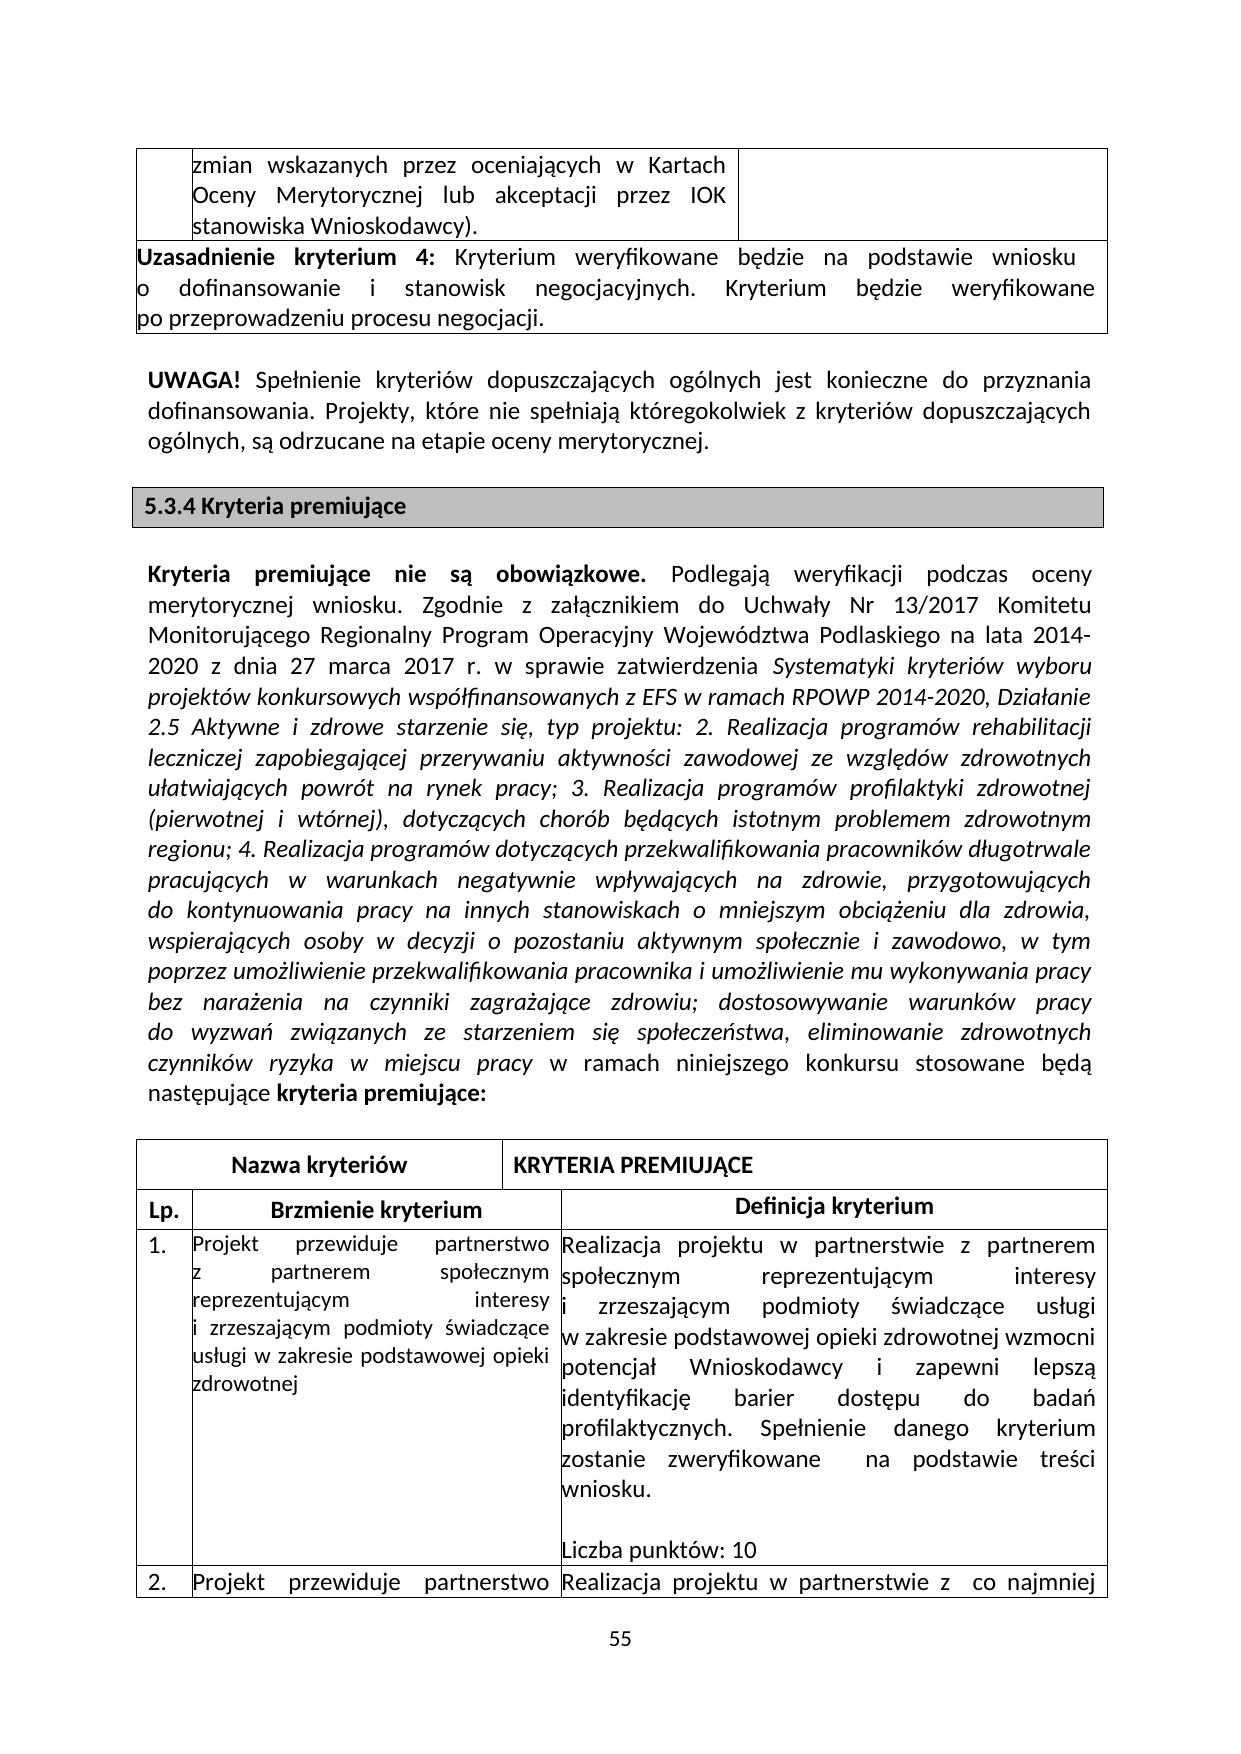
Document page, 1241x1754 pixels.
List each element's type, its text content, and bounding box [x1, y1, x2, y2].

table_cell Brzmienie kryterium [193, 1190, 561, 1228]
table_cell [562, 1566, 1107, 1597]
table_header Nazwa kryteriów [137, 1140, 502, 1189]
table_cell Projekt przewiduje partnerstwo z partnerem społecznym reprezentującym interesy i zrzeszającym podmioty świadczące usługi w zakresie podstawowej opieki zdrowotnej [193, 1230, 561, 1565]
table_cell 4. [137, 149, 192, 240]
table_cell 1. [137, 1230, 192, 1565]
table_cell Lp. [137, 1190, 192, 1228]
table_cell Uzasadnienie kryterium 4: Kryterium weryfikowane będzie na podstawie wniosku o dofinansowanie i stanowisk negocjacyjnych. Kryterium będzie weryfikowane po przeprowadzeniu procesu negocjacji. [137, 241, 1107, 333]
table_cell Definicja kryterium [562, 1190, 1107, 1228]
table_header 5.3.4 Kryteria premiujące [133, 488, 1103, 527]
table_header KRYTERIA PREMIUJĄCE [503, 1140, 1107, 1189]
table_cell Realizacja projektu w partnerstwie z partnerem społecznym reprezentującym interesy i zrzeszającym podmioty świadczące usługi w zakresie podstawowej opieki zdrowotnej wzmocni potencjał Wnioskodawcy i zapewni lepszą identyfikację barier dostępu do badań profilaktycznych. Spełnienie danego kryterium zostanie zweryfikowane na podstawie treści wniosku. Liczba punktów: 10 [562, 1230, 1107, 1565]
table_cell 2. [137, 1566, 192, 1597]
text UWAGA! Spełnienie kryteriów dopuszczających ogólnych jest konieczne do przyznania dofinansowania. Projekty, które nie spełniają któregokolwiek z kryteriów dopuszczających ogólnych, są odrzucane na etapie oceny merytorycznej. [148, 364, 1092, 456]
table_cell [739, 149, 1107, 240]
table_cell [193, 149, 738, 240]
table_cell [193, 1566, 561, 1597]
text Kryteria premiujące nie są obowiązkowe. Podlegają weryfikacji podczas oceny merytorycznej wniosku. Zgodnie z załącznikiem do Uchwały Nr 13/2017 Komitetu Monitorującego Regionalny Program Operacyjny Województwa Podlaskiego na lata 2014-2020 z dnia 27 marca 2017 r. w sprawie zatwierdzenia Systematyki kryteriów wyboru projektów konkursowych współfinansowanych z EFS w ramach RPOWP 2014-2020, Działanie 2.5 Aktywne i zdrowe starzenie się, typ projektu: 2. Realizacja programów rehabilitacji leczniczej zapobiegającej przerywaniu aktywności zawodowej ze względów zdrowotnych ułatwiających powrót na rynek pracy; 3. Realizacja programów profilaktyki zdrowotnej (pierwotnej i wtórnej), dotyczących chorób będących istotnym problemem zdrowotnym regionu; 4. Realizacja programów dotyczących przekwalifikowania pracowników długotrwale pracujących w warunkach negatywnie wpływających na zdrowie, przygotowujących do kontynuowania pracy na innych stanowiskach o mniejszym obciążeniu dla zdrowia, wspierających osoby w decyzji o pozostaniu aktywnym społecznie i zawodowo, w tym poprzez umożliwienie przekwalifikowania pracownika i umożliwienie mu wykonywania pracy bez narażenia na czynniki zagrażające zdrowiu; dostosowywanie warunków pracy do wyzwań związanych ze starzeniem się społeczeństwa, eliminowanie zdrowotnych czynników ryzyka w miejscu pracy w ramach niniejszego konkursu stosowane będą następujące kryteria premiujące: [148, 558, 1092, 1108]
